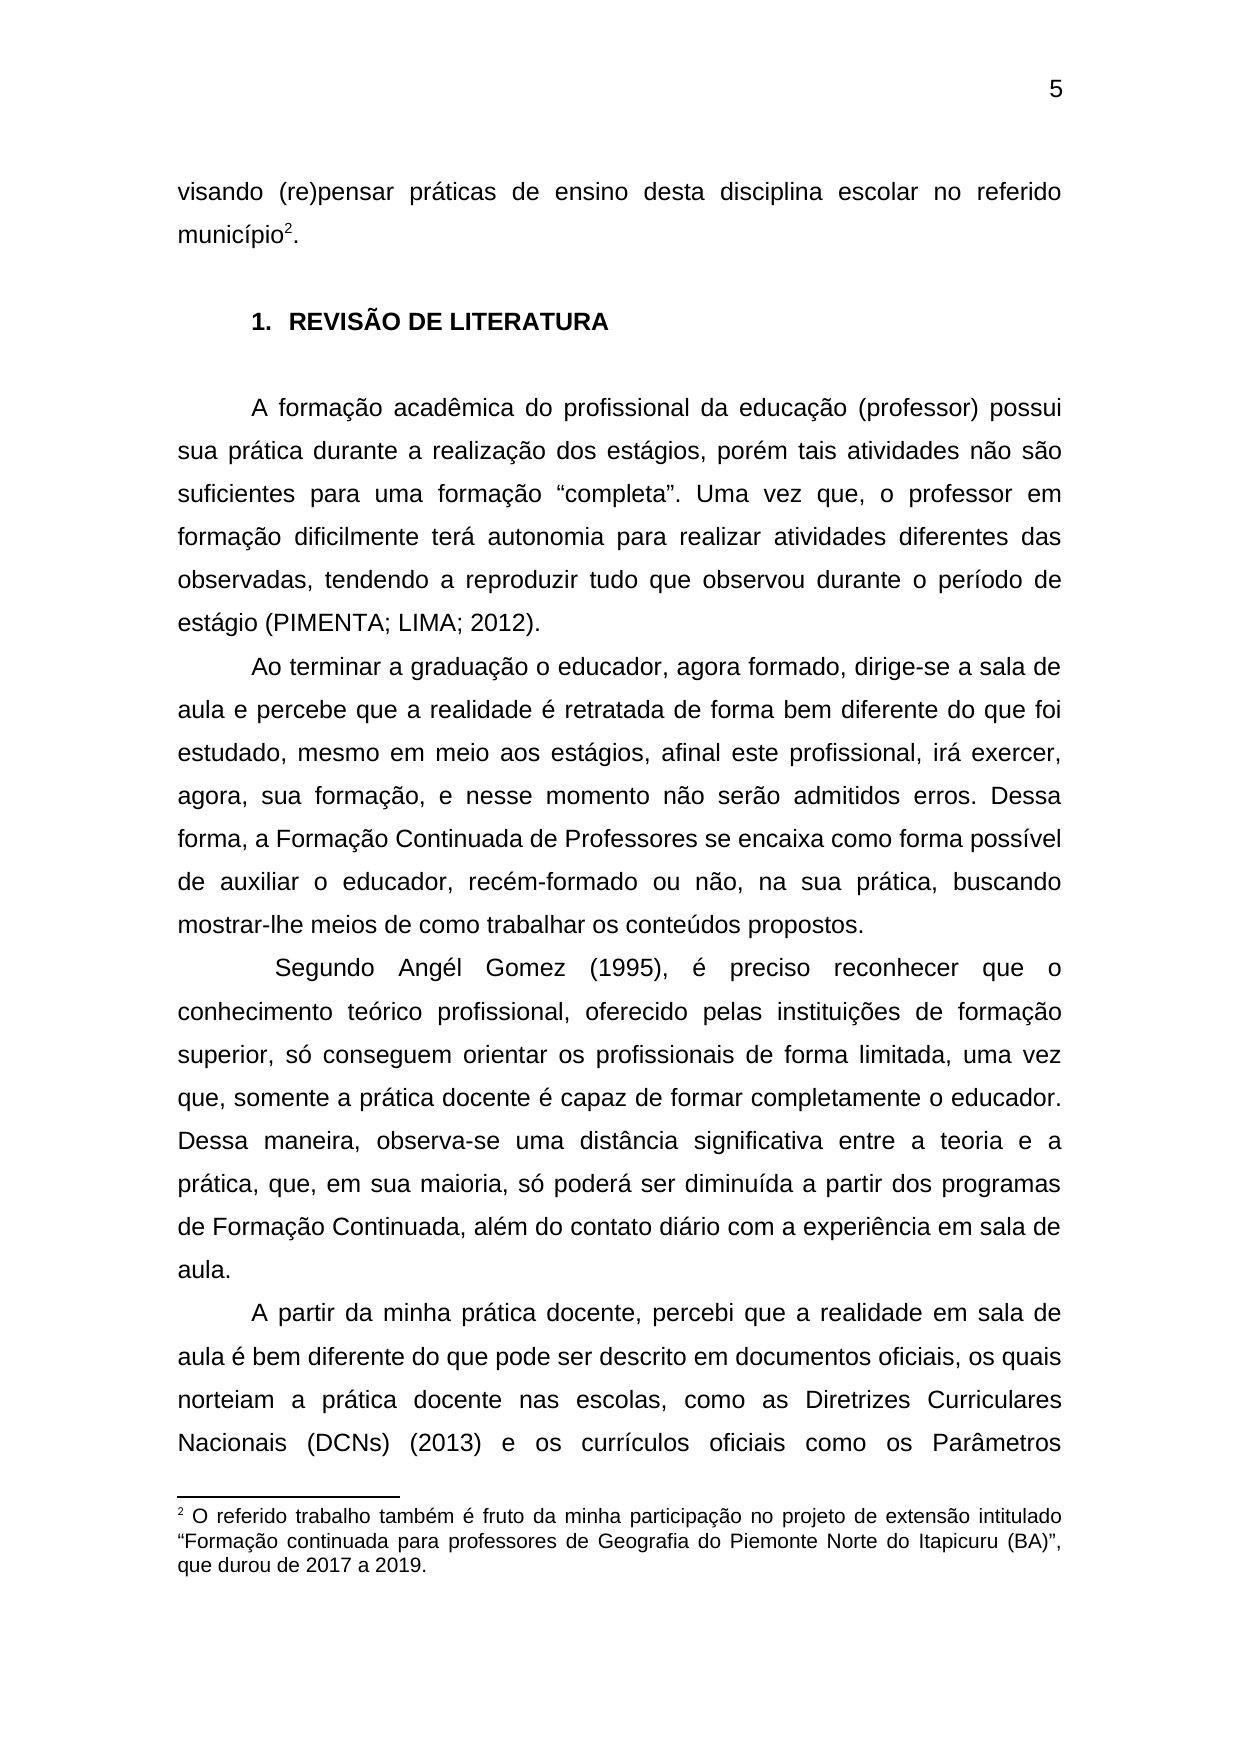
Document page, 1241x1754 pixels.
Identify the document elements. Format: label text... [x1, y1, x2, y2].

text Segundo Angél Gomez (1995), é preciso reconhecer que o conhecimento teórico profissional, oferecido pelas instituições de formação superior, só conseguem orientar os profissionais de forma limitada, uma vez que, somente a prática docente é capaz de formar completamente o educador. Dessa maneira, observa-se uma distância significativa entre a teoria e a prática, que, em sua maioria, só poderá ser diminuída a partir dos programas de Formação Continuada, além do contato diário com a experiência em sala de aula. [177, 953, 1063, 1284]
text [177, 1298, 1063, 1457]
text A formação acadêmica do profissional da educação (professor) possui sua prática durante a realização dos estágios, porém tais atividades não são suficientes para uma formação “completa”. Uma vez que, o professor em formação dificilmente terá autonomia para realizar atividades diferentes das observadas, tendendo a reproduzir tudo que observou durante o período de estágio (PIMENTA; LIMA; 2012). [177, 393, 1063, 637]
text Ao terminar a graduação o educador, agora formado, dirige-se a sala de aula e percebe que a realidade é retratada de forma bem diferente do que foi estudado, mesmo em meio aos estágios, afinal este profissional, irá exercer, agora, sua formação, e nesse momento não serão admitidos erros. Dessa forma, a Formação Continuada de Professores se encaixa como forma possível de auxiliar o educador, recém-formado ou não, na sua prática, buscando mostrar-lhe meios de como trabalhar os conteúdos propostos. [177, 652, 1063, 939]
list REVISÃO DE LITERATURA [251, 307, 1063, 335]
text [177, 177, 1063, 249]
